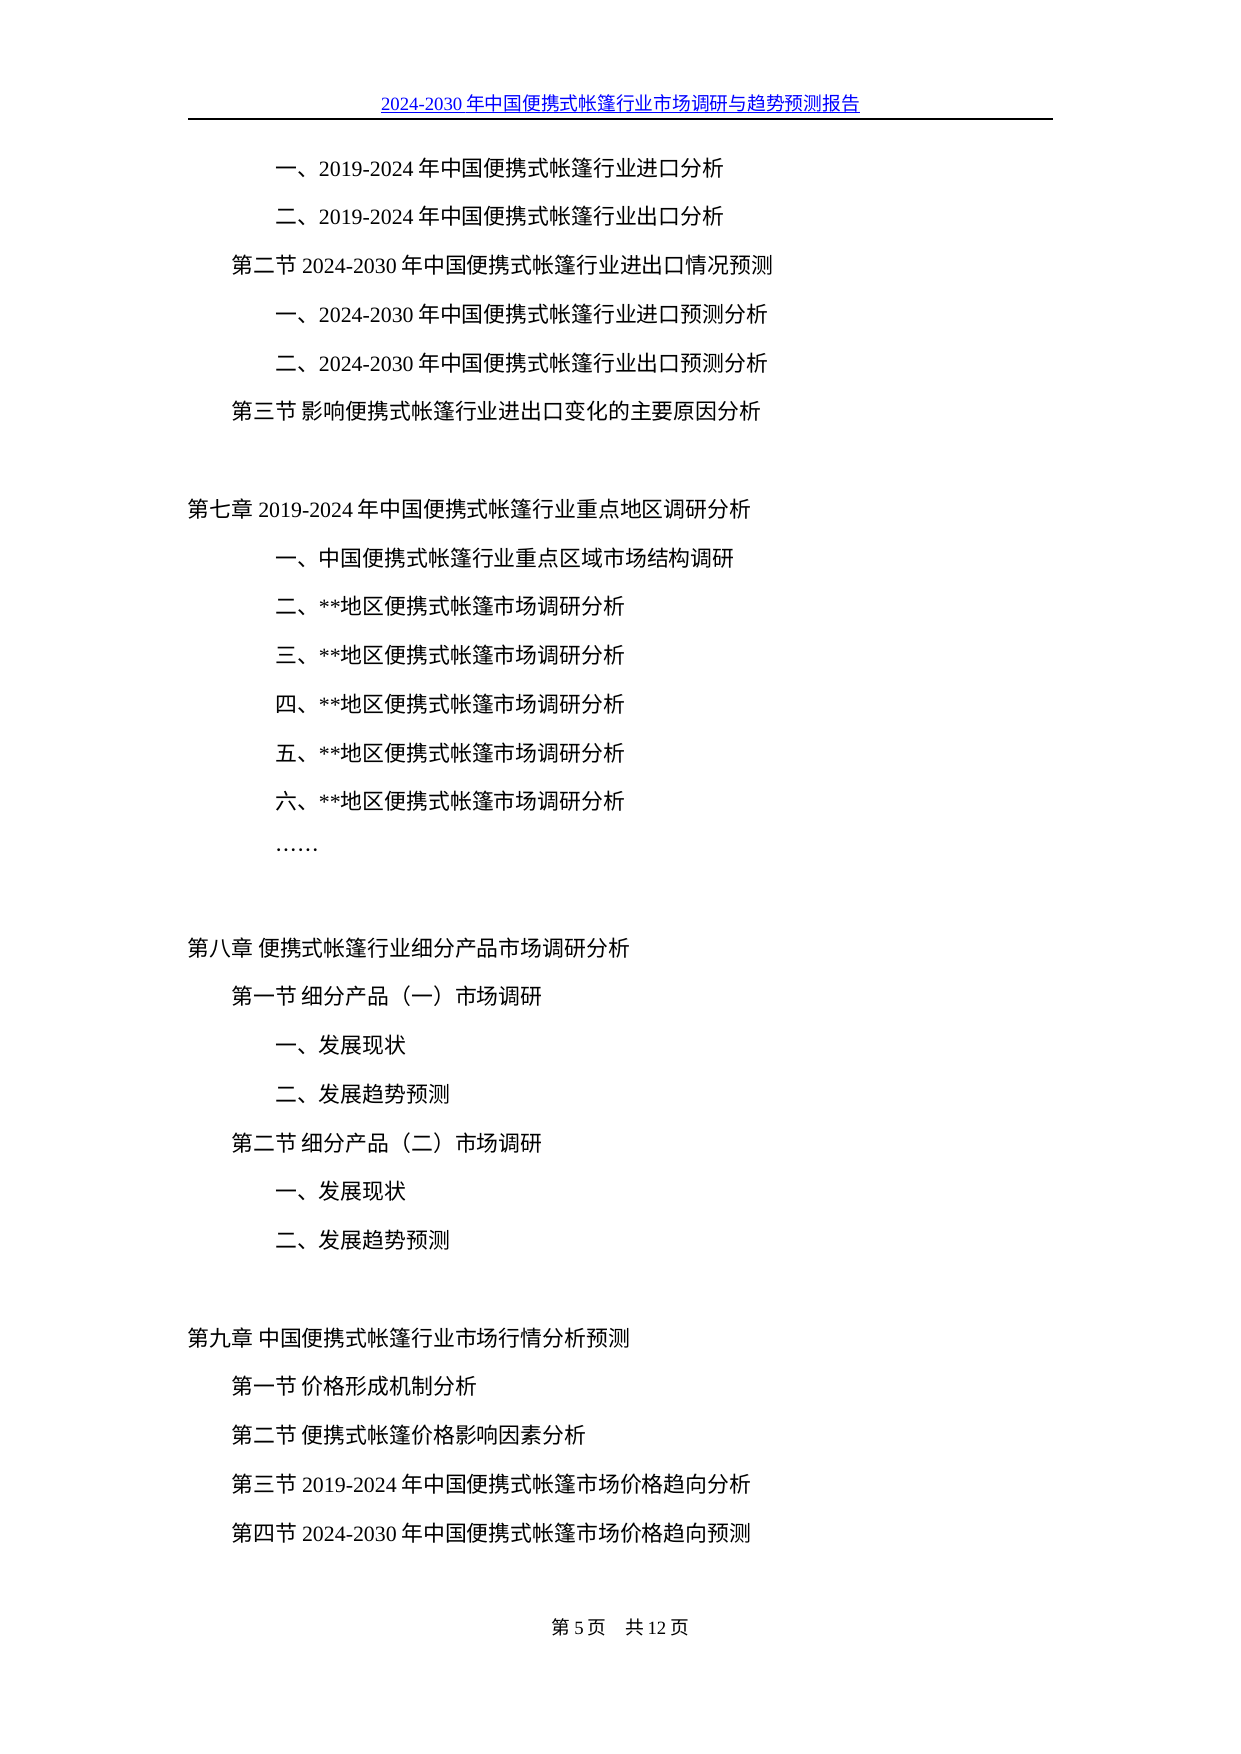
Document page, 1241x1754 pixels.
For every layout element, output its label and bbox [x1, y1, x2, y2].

text [187, 150, 1053, 1548]
